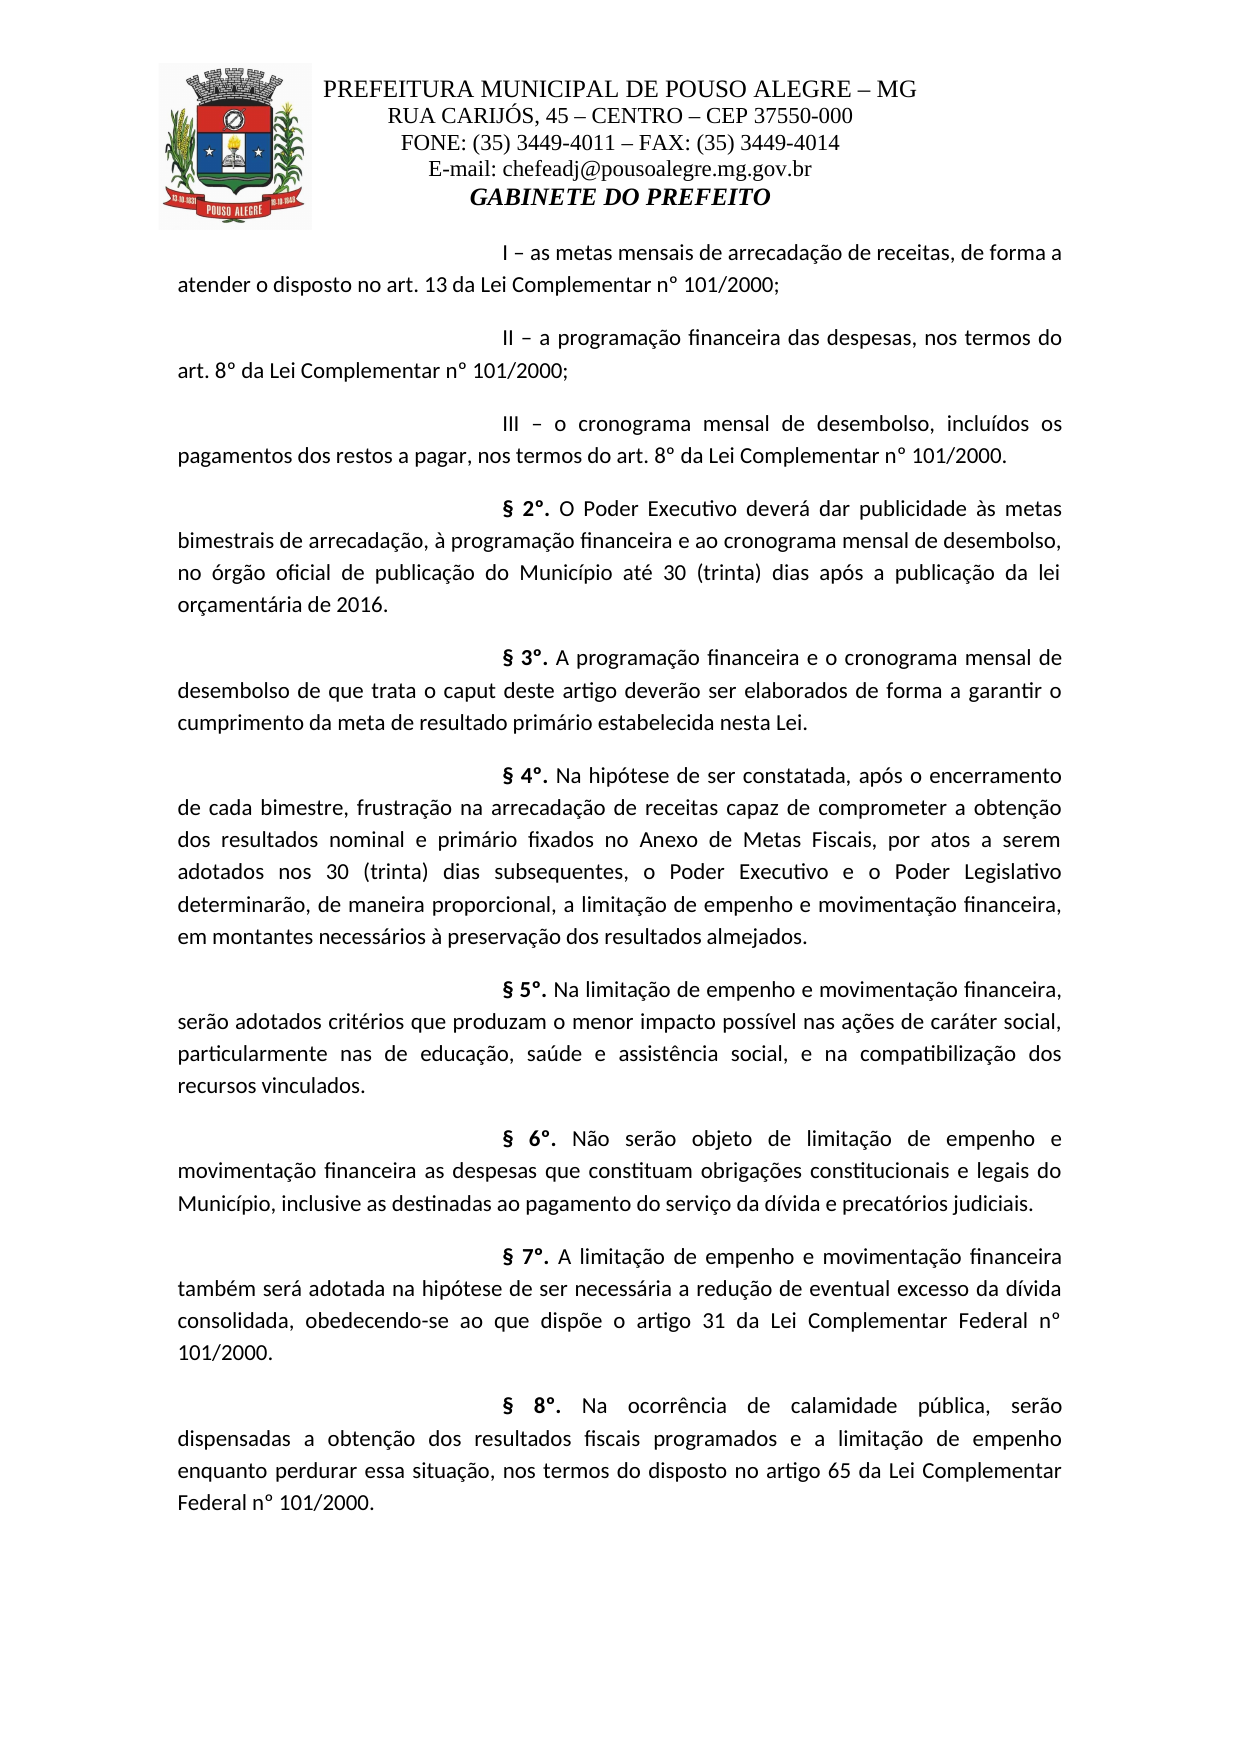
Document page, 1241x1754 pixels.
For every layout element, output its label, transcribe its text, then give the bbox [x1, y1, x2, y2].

text II – a programação financeira das despesas, nos termos do art. 8º da Lei Complementar nº 101/2000; [177, 323, 1063, 384]
text § 3º. A programação financeira e o cronograma mensal de desembolso de que trata o caput deste artigo deverão ser elaborados de forma a garantir o cumprimento da meta de resultado primário estabelecida nesta Lei. [177, 643, 1063, 736]
text § 6º. Não serão objeto de limitação de empenho e movimentação financeira as despesas que constituam obrigações constitucionais e legais do Município, inclusive as destinadas ao pagamento do serviço da dívida e precatórios judiciais. [177, 1124, 1063, 1217]
text § 5º. Na limitação de empenho e movimentação financeira, serão adotados critérios que produzam o menor impacto possível nas ações de caráter social, particularmente nas de educação, saúde e assistência social, e na compatibilização dos recursos vinculados. [177, 975, 1063, 1099]
text § 4º. Na hipótese de ser constatada, após o encerramento de cada bimestre, frustração na arrecadação de receitas capaz de comprometer a obtenção dos resultados nominal e primário fixados no Anexo de Metas Fiscais, por atos a serem adotados nos 30 (trinta) dias subsequentes, o Poder Executivo e o Poder Legislativo determinarão, de maneira proporcional, a limitação de empenho e movimentação financeira, em montantes necessários à preservação dos resultados almejados. [177, 761, 1063, 950]
text § 8º. Na ocorrência de calamidade pública, serão dispensadas a obtenção dos resultados fiscais programados e a limitação de empenho enquanto perdurar essa situação, nos termos do disposto no artigo 65 da Lei Complementar Federal nº 101/2000. [177, 1391, 1063, 1516]
picture [158, 63, 312, 230]
text III – o cronograma mensal de desembolso, incluídos os pagamentos dos restos a pagar, nos termos do art. 8º da Lei Complementar nº 101/2000. [177, 409, 1063, 469]
text § 2º. O Poder Executivo deverá dar publicidade às metas bimestrais de arrecadação, à programação financeira e ao cronograma mensal de desembolso, no órgão oficial de publicação do Município até 30 (trinta) dias após a publicação da lei orçamentária de 2016. [177, 494, 1063, 618]
text I – as metas mensais de arrecadação de receitas, de forma a atender o disposto no art. 13 da Lei Complementar nº 101/2000; [177, 238, 1063, 298]
text § 7º. A limitação de empenho e movimentação financeira também será adotada na hipótese de ser necessária a redução de eventual excesso da dívida consolidada, obedecendo-se ao que dispõe o artigo 31 da Lei Complementar Federal nº 101/2000. [177, 1242, 1063, 1366]
